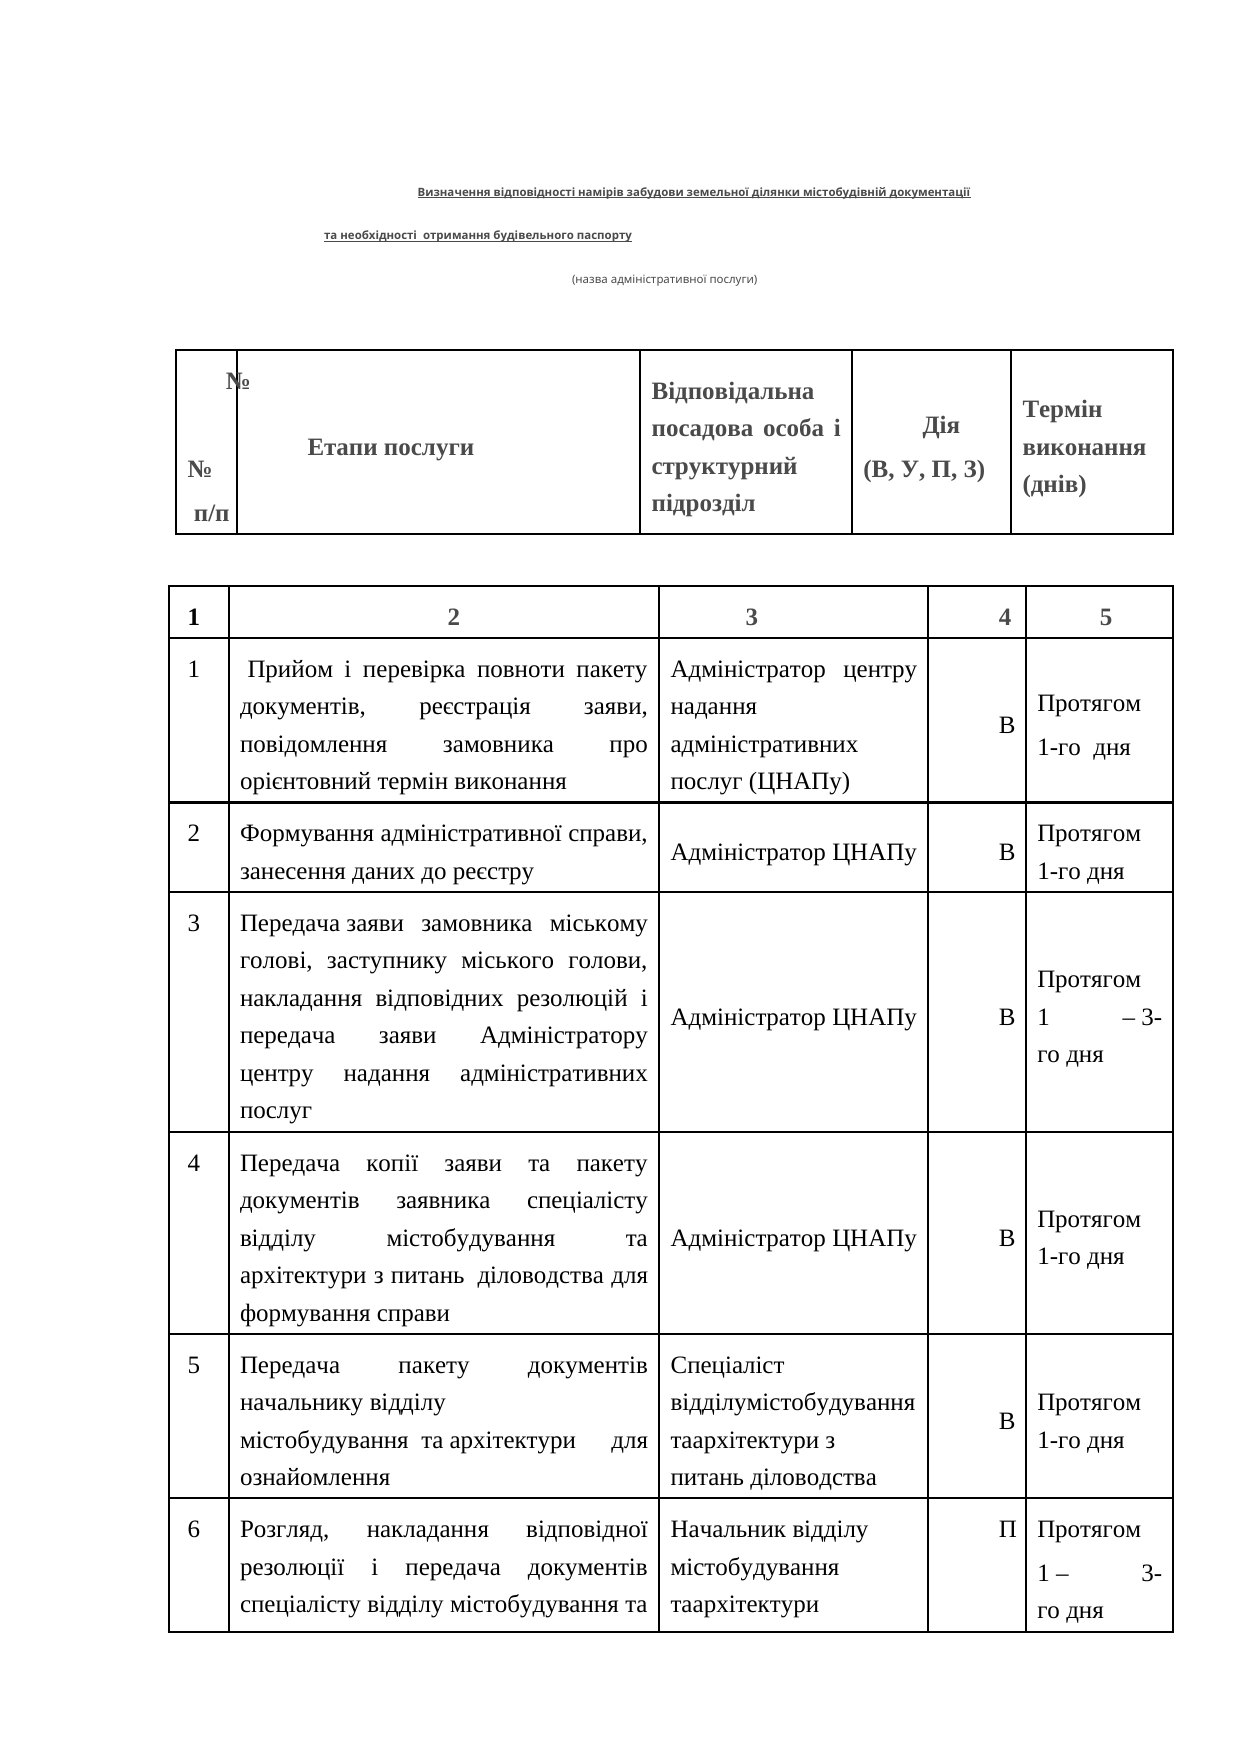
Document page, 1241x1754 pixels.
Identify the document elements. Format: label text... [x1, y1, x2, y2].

table_cell П [929, 1499, 1025, 1631]
table_cell 4 [170, 1133, 228, 1333]
table_header 5 [1027, 587, 1172, 637]
table_cell 6 [170, 1499, 228, 1631]
table_header Відповідальна посадова особа і структурний підрозділ [641, 351, 851, 533]
table_cell Протягом 1-го дня [1027, 1133, 1172, 1333]
table_cell 3 [170, 893, 228, 1131]
table_cell Передача заяви замовника міському голові, заступнику міського голови, накладання відповідних резолюцій і передача заяви Адміністратору центру надання адміністративних послуг [230, 893, 658, 1131]
table_cell Передача пакету документів начальнику відділу містобудування та архітектури для ознайомлення [230, 1335, 658, 1497]
table_cell 2 [170, 804, 228, 891]
table_header 2 [230, 587, 658, 637]
text Визначення відповідності намірів забудови земельної ділянки містобудівній документації [177, 162, 1152, 199]
table_cell В [929, 893, 1025, 1131]
table_header № № п/п [177, 351, 236, 533]
table_header Дія (В, У, П, З) [853, 351, 1010, 533]
table_cell 5 [170, 1335, 228, 1497]
table_header 3 [660, 587, 927, 637]
table_cell Адміністратор ЦНАПу [660, 893, 927, 1131]
table_cell В [929, 639, 1025, 801]
table_header Етапи послуги [238, 351, 639, 533]
table_cell Протягом 1 – 3-го дня [1027, 893, 1172, 1131]
text (назва адміністративної послуги) [177, 249, 1152, 287]
table_cell Формування адміністративної справи, занесення даних до реєстру [230, 804, 658, 891]
table_cell Передача копії заяви та пакету документів заявника спеціалісту відділу містобудування та архітектури з питань діловодства для формування справи [230, 1133, 658, 1333]
table_header Термін виконання (днів) [1012, 351, 1172, 533]
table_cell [230, 1499, 658, 1631]
table_cell Протягом 1-го дня [1027, 804, 1172, 891]
table_cell В [929, 1133, 1025, 1333]
table_header 4 [929, 587, 1025, 637]
table_cell 1 [170, 639, 228, 801]
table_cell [1027, 1499, 1172, 1631]
table_cell В [929, 804, 1025, 891]
table_cell Адміністратор центру надання адміністративних послуг (ЦНАПу) [660, 639, 927, 801]
table_cell Прийом і перевірка повноти пакету документів, реєстрація заяви, повідомлення замовника про орієнтовний термін виконання [230, 639, 658, 801]
table_cell Адміністратор ЦНАПу [660, 1133, 927, 1333]
table_cell Спеціаліст відділумістобудування таархітектури з питань діловодства [660, 1335, 927, 1497]
table_cell Протягом 1-го дня [1027, 1335, 1172, 1497]
table_cell Протягом 1-го дня [1027, 639, 1172, 801]
table_cell Адміністратор ЦНАПу [660, 804, 927, 891]
table_cell В [929, 1335, 1025, 1497]
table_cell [660, 1499, 927, 1631]
text та необхідності отримання будівельного паспорту [177, 206, 1152, 243]
table_header 1 [170, 587, 228, 637]
